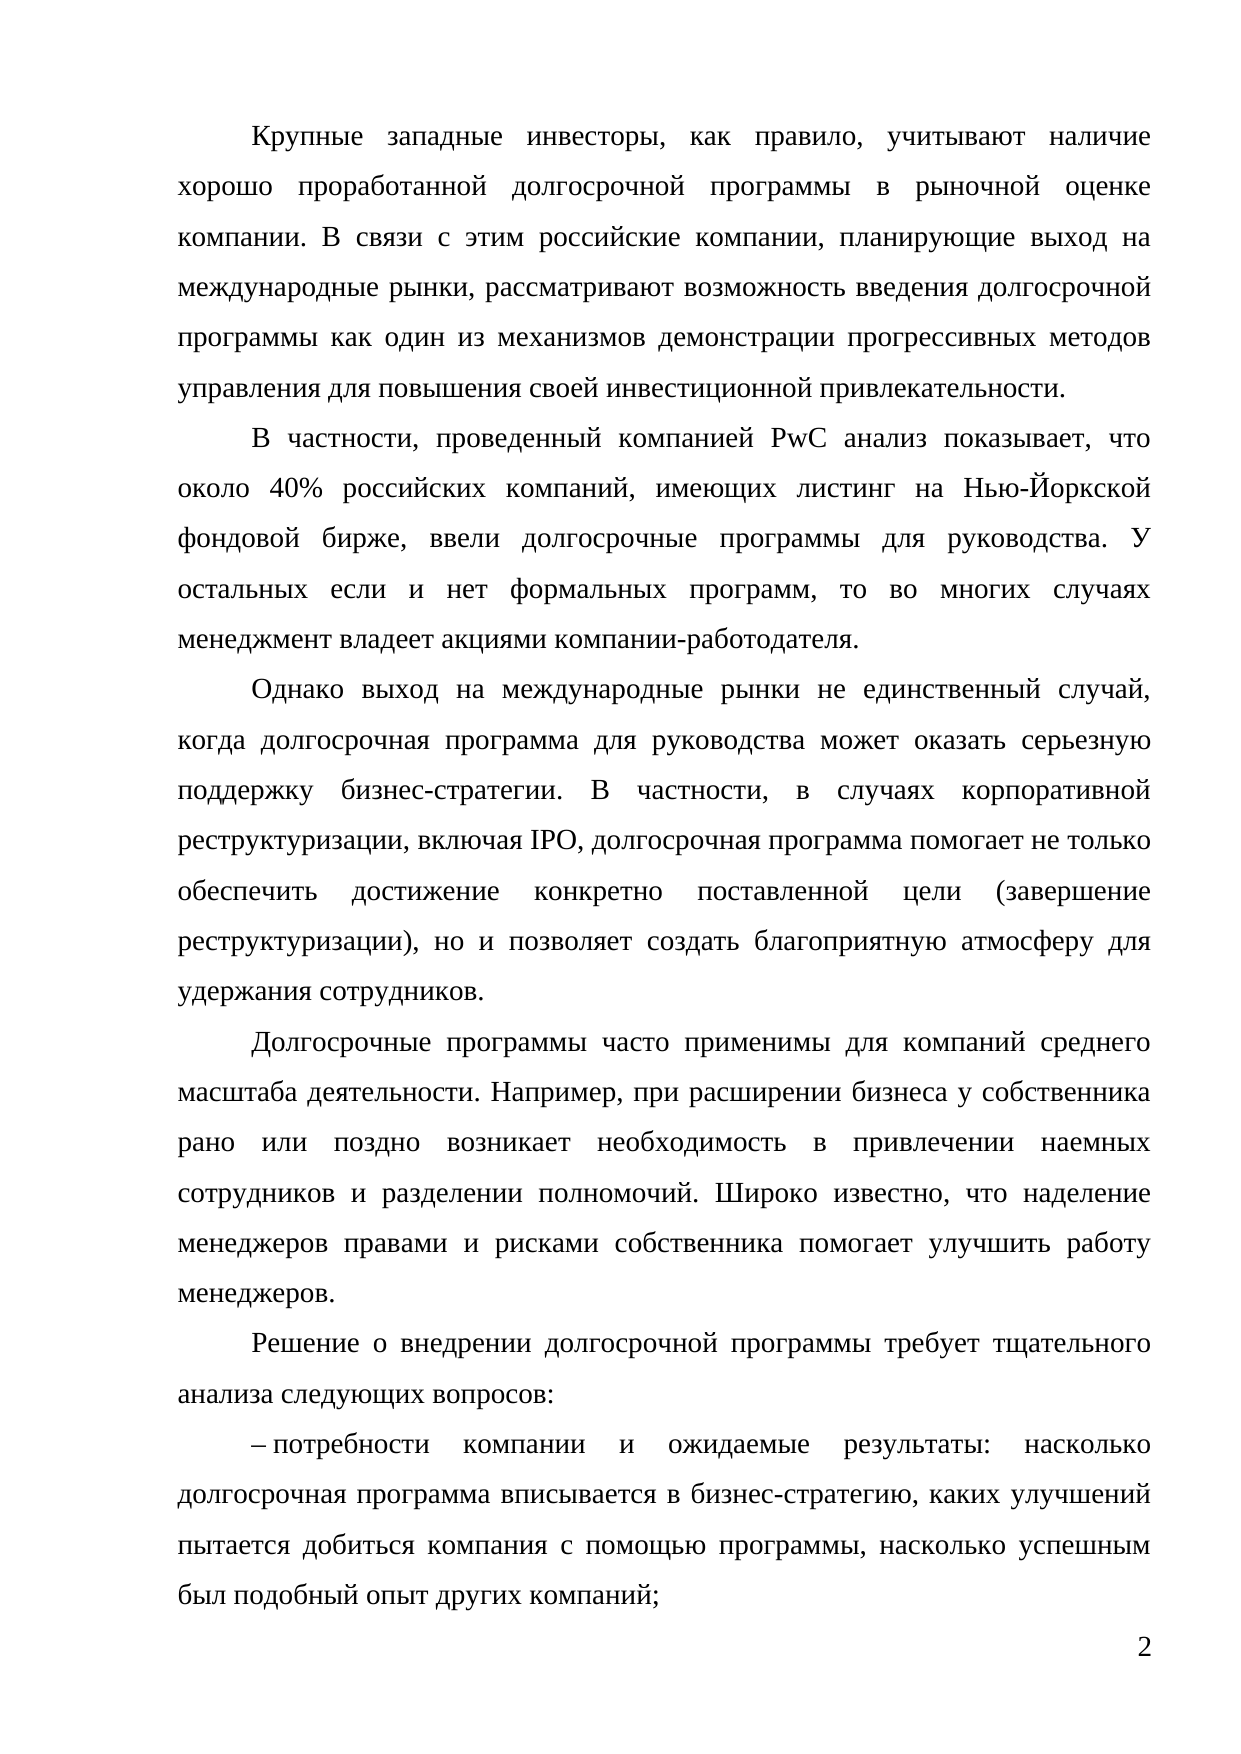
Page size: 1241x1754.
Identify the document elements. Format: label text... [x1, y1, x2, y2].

text – потребности компании и ожидаемые результаты: насколько долгосрочная программа вписывается в бизнес-стратегию, каких улучшений пытается добиться компания с помощью программы, насколько успешным был подобный опыт других компаний; [177, 1426, 1152, 1611]
text В частности, проведенный компанией PwC анализ показывает, что около 40% российских компаний, имеющих листинг на Нью-Йоркской фондовой бирже, ввели долгосрочные программы для руководства. У остальных если и нет формальных программ, то во многих случаях менеджмент владеет акциями компании-работодателя. [177, 420, 1152, 655]
text Крупные западные инвесторы, как правило, учитывают наличие хорошо проработанной долгосрочной программы в рыночной оценке компании. В связи с этим российские компании, планирующие выход на международные рынки, рассматривают возможность введения долгосрочной программы как один из механизмов демонстрации прогрессивных методов управления для повышения своей инвестиционной привлекательности. [177, 118, 1152, 403]
text Решение о внедрении долгосрочной программы требует тщательного анализа следующих вопросов: [177, 1326, 1152, 1409]
text Однако выход на международные рынки не единственный случай, когда долгосрочная программа для руководства может оказать серьезную поддержку бизнес-стратегии. В частности, в случаях корпоративной реструктуризации, включая IPO, долгосрочная программа помогает не только обеспечить достижение конкретно поставленной цели (завершение реструктуризации), но и позволяет создать благоприятную атмосферу для удержания сотрудников. [177, 672, 1152, 1007]
text Долгосрочные программы часто применимы для компаний среднего масштаба деятельности. Например, при расширении бизнеса у собственника рано или поздно возникает необходимость в привлечении наемных сотрудников и разделении полномочий. Широко известно, что наделение менеджеров правами и рисками собственника помогает улучшить работу менеджеров. [177, 1024, 1152, 1309]
